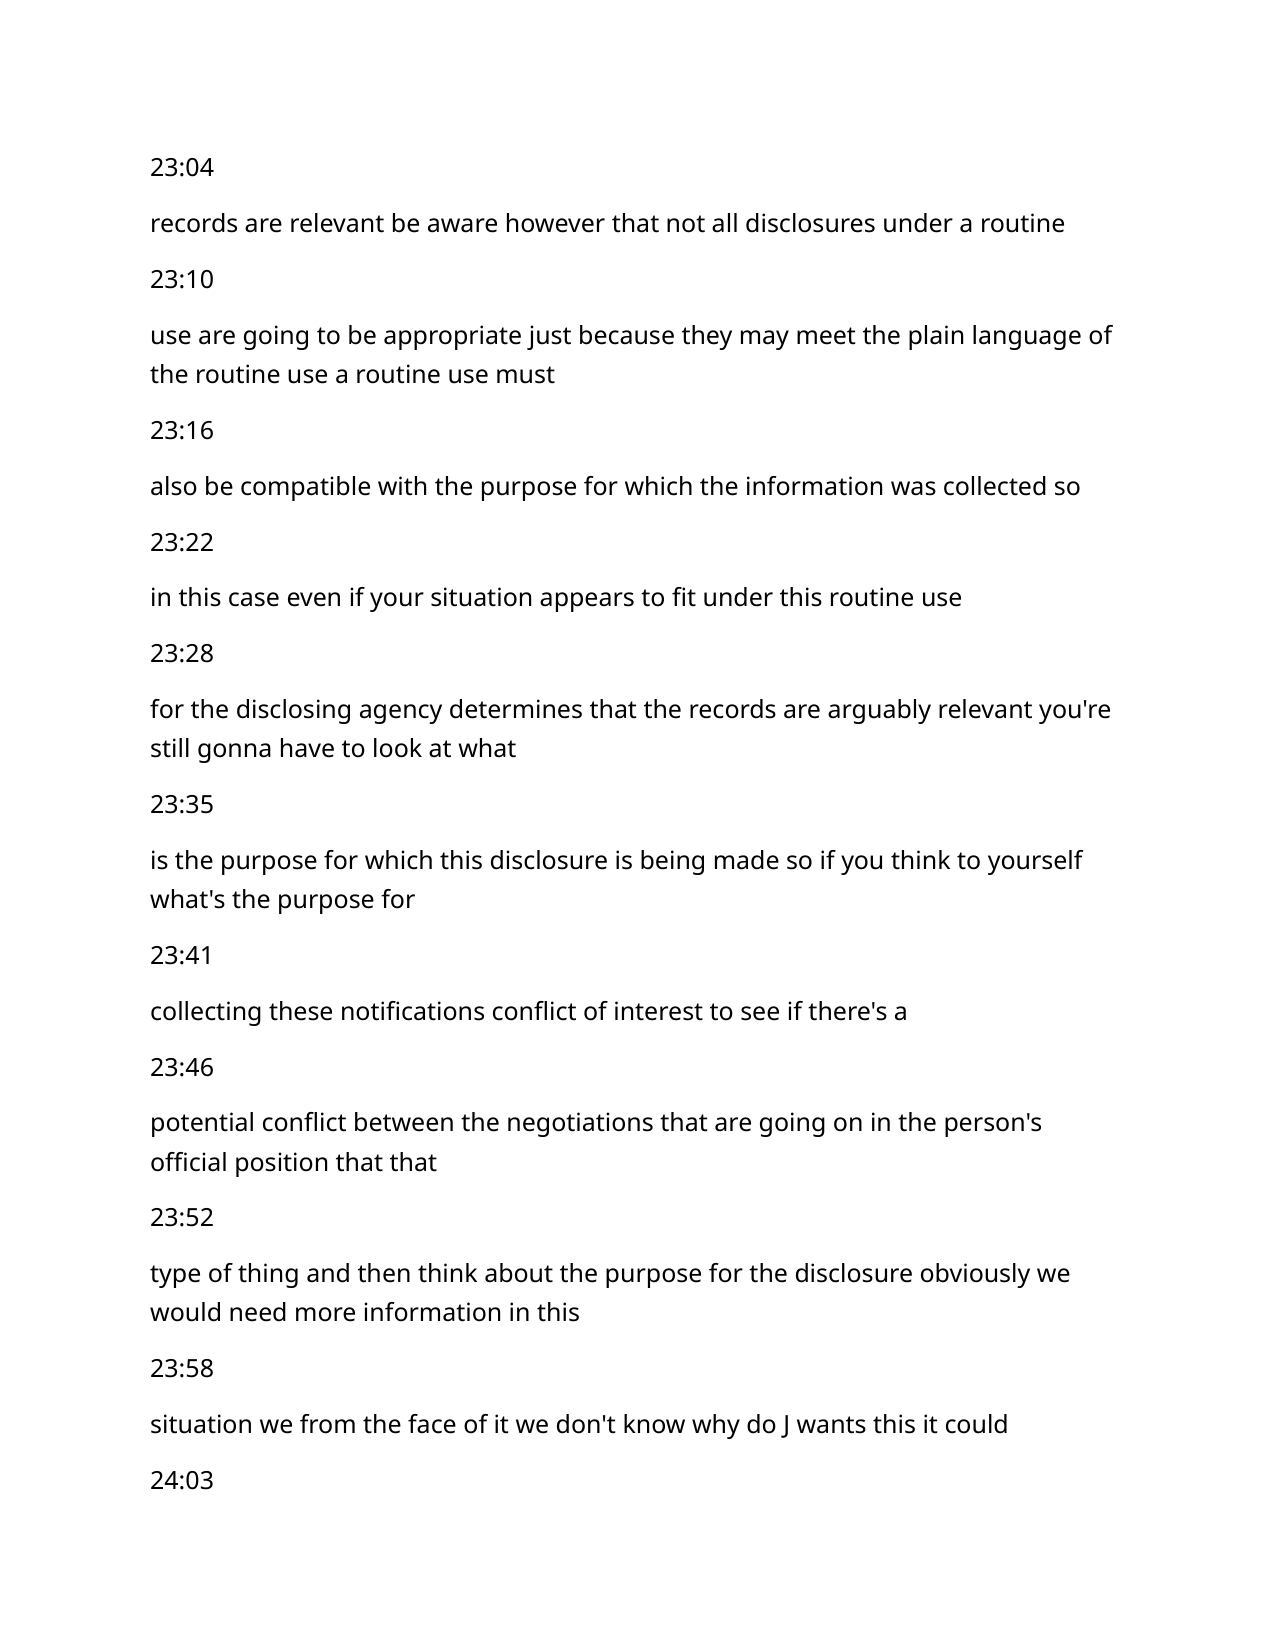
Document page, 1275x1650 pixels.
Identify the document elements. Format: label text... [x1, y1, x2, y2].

text 23:22 [150, 524, 1125, 558]
text 23:35 [150, 787, 1125, 821]
text collecting these notifications conflict of interest to see if there's a [150, 993, 1125, 1027]
text 23:58 [150, 1351, 1125, 1385]
text situation we from the face of it we don't know why do J wants this it could [150, 1407, 1125, 1441]
text type of thing and then think about the purpose for the disclosure obviously we would need more information in this [150, 1256, 1125, 1329]
text 23:04 [150, 150, 1125, 184]
text potential conflict between the negotiations that are going on in the person's official position that that [150, 1105, 1125, 1178]
text 23:46 [150, 1049, 1125, 1083]
text records are relevant be aware however that not all disclosures under a routine [150, 206, 1125, 240]
text 24:03 [150, 1462, 1125, 1497]
text for the disclosing agency determines that the records are arguably relevant you're still gonna have to look at what [150, 692, 1125, 765]
text 23:28 [150, 636, 1125, 670]
text in this case even if your situation appears to fit under this routine use [150, 580, 1125, 614]
text use are going to be appropriate just because they may meet the plain language of the routine use a routine use must [150, 317, 1125, 391]
text 23:41 [150, 937, 1125, 972]
text 23:16 [150, 412, 1125, 447]
text is the purpose for which this disclosure is being made so if you think to yourself what's the purpose for [150, 842, 1125, 916]
text 23:10 [150, 262, 1125, 296]
text 23:52 [150, 1200, 1125, 1234]
text also be compatible with the purpose for which the information was collected so [150, 468, 1125, 502]
